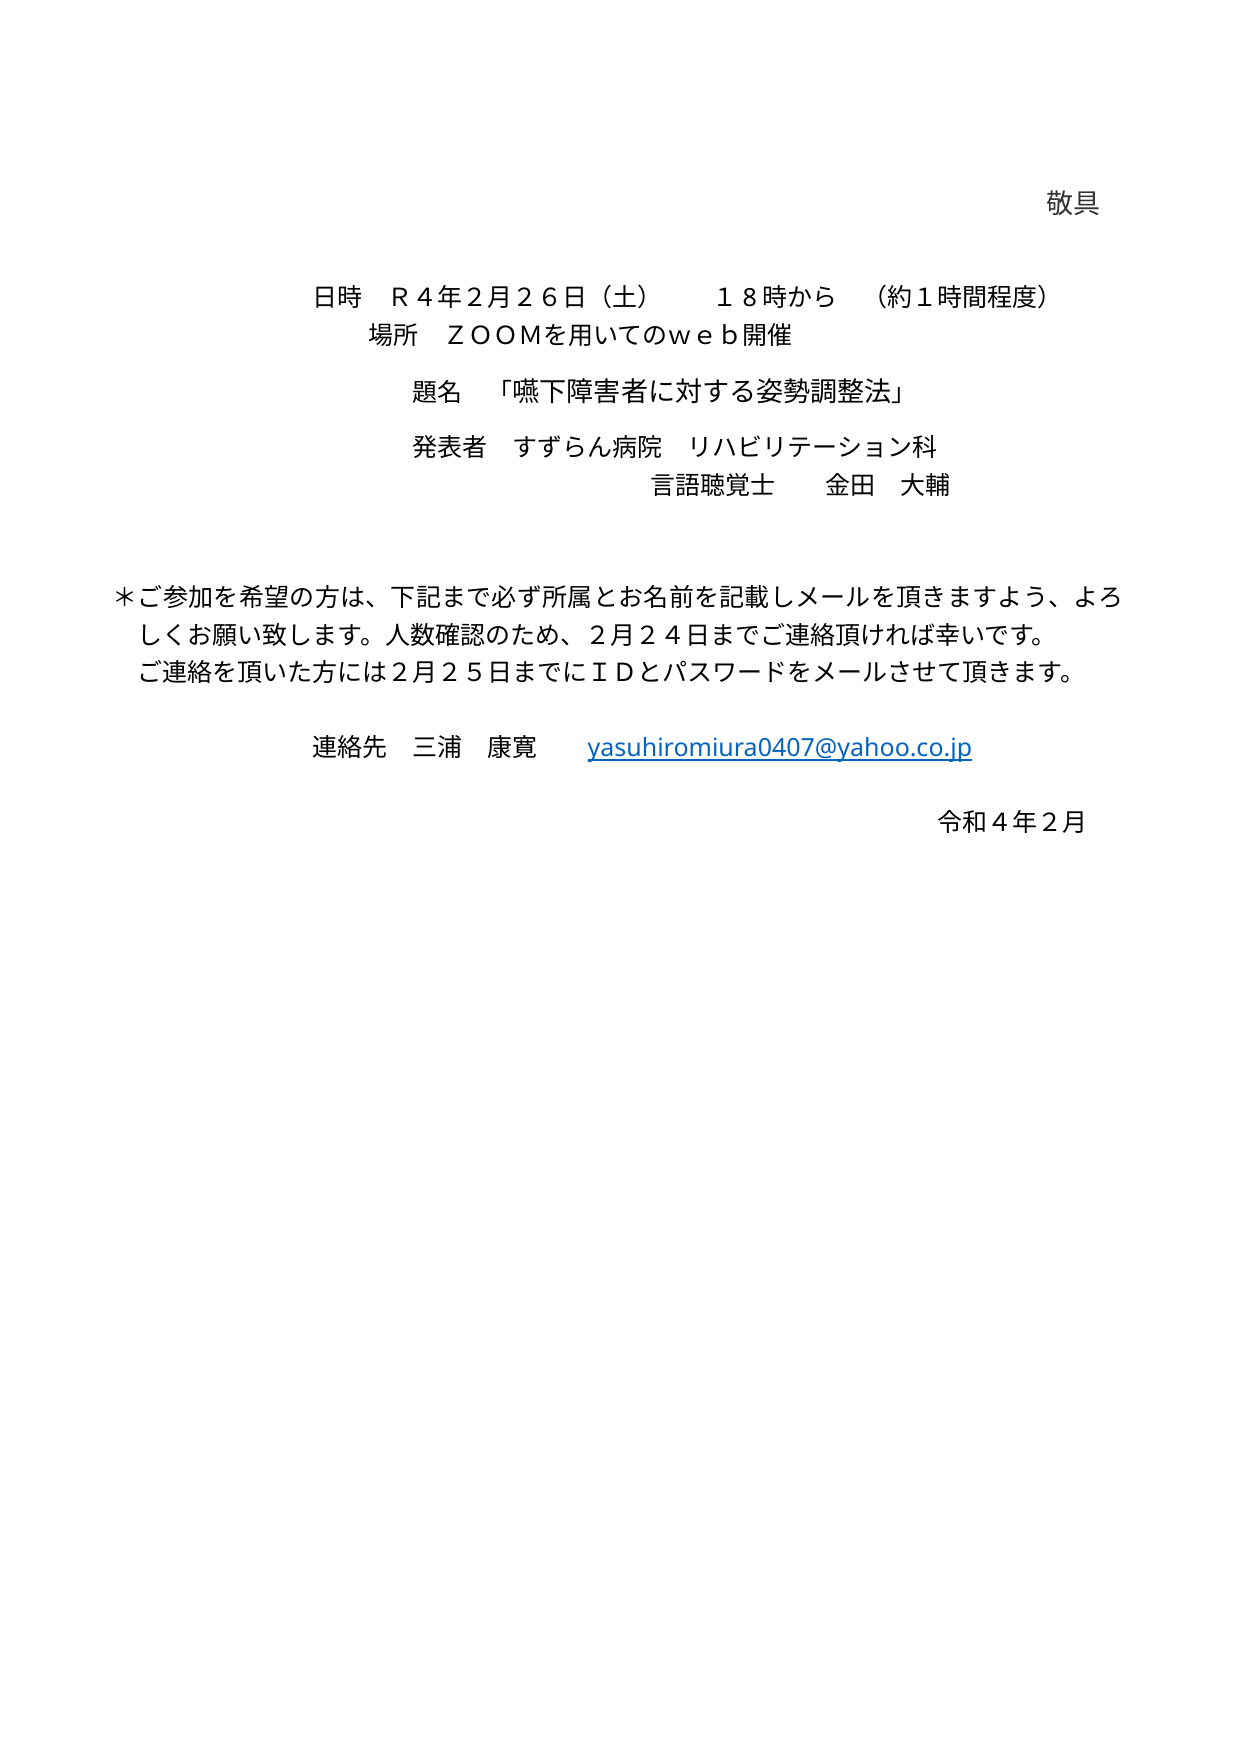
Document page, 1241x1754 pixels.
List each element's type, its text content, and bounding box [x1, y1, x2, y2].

text 場所 ＺＯＯＭを用いてのｗｅｂ開催 [112, 314, 1128, 352]
text 発表者 すずらん病院 リハビリテーション科 [112, 427, 1128, 464]
text ご連絡を頂いた方には２月２５日までにＩＤとパスワードをメールさせて頂きます。 [112, 652, 1128, 689]
text 言語聴覚士 金田 大輔 [112, 464, 1128, 502]
text 連絡先 三浦 康寛 yasuhiromiura0407@yahoo.co.jp [112, 727, 1128, 764]
text 日時 Ｒ４年２月２６日（土） １8時から （約１時間程度） [112, 277, 1128, 314]
text 題名 「嚥下障害者に対する姿勢調整法」 [112, 352, 1128, 427]
text ＊ご参加を希望の方は、下記まで必ず所属とお名前を記載しメールを頂きますよう、よろしくお願い致します。人数確認のため、２月２４日までご連絡頂ければ幸いです。 [112, 577, 1128, 652]
text 令和４年２月 [112, 802, 1128, 839]
text 敬具 [112, 164, 1101, 239]
